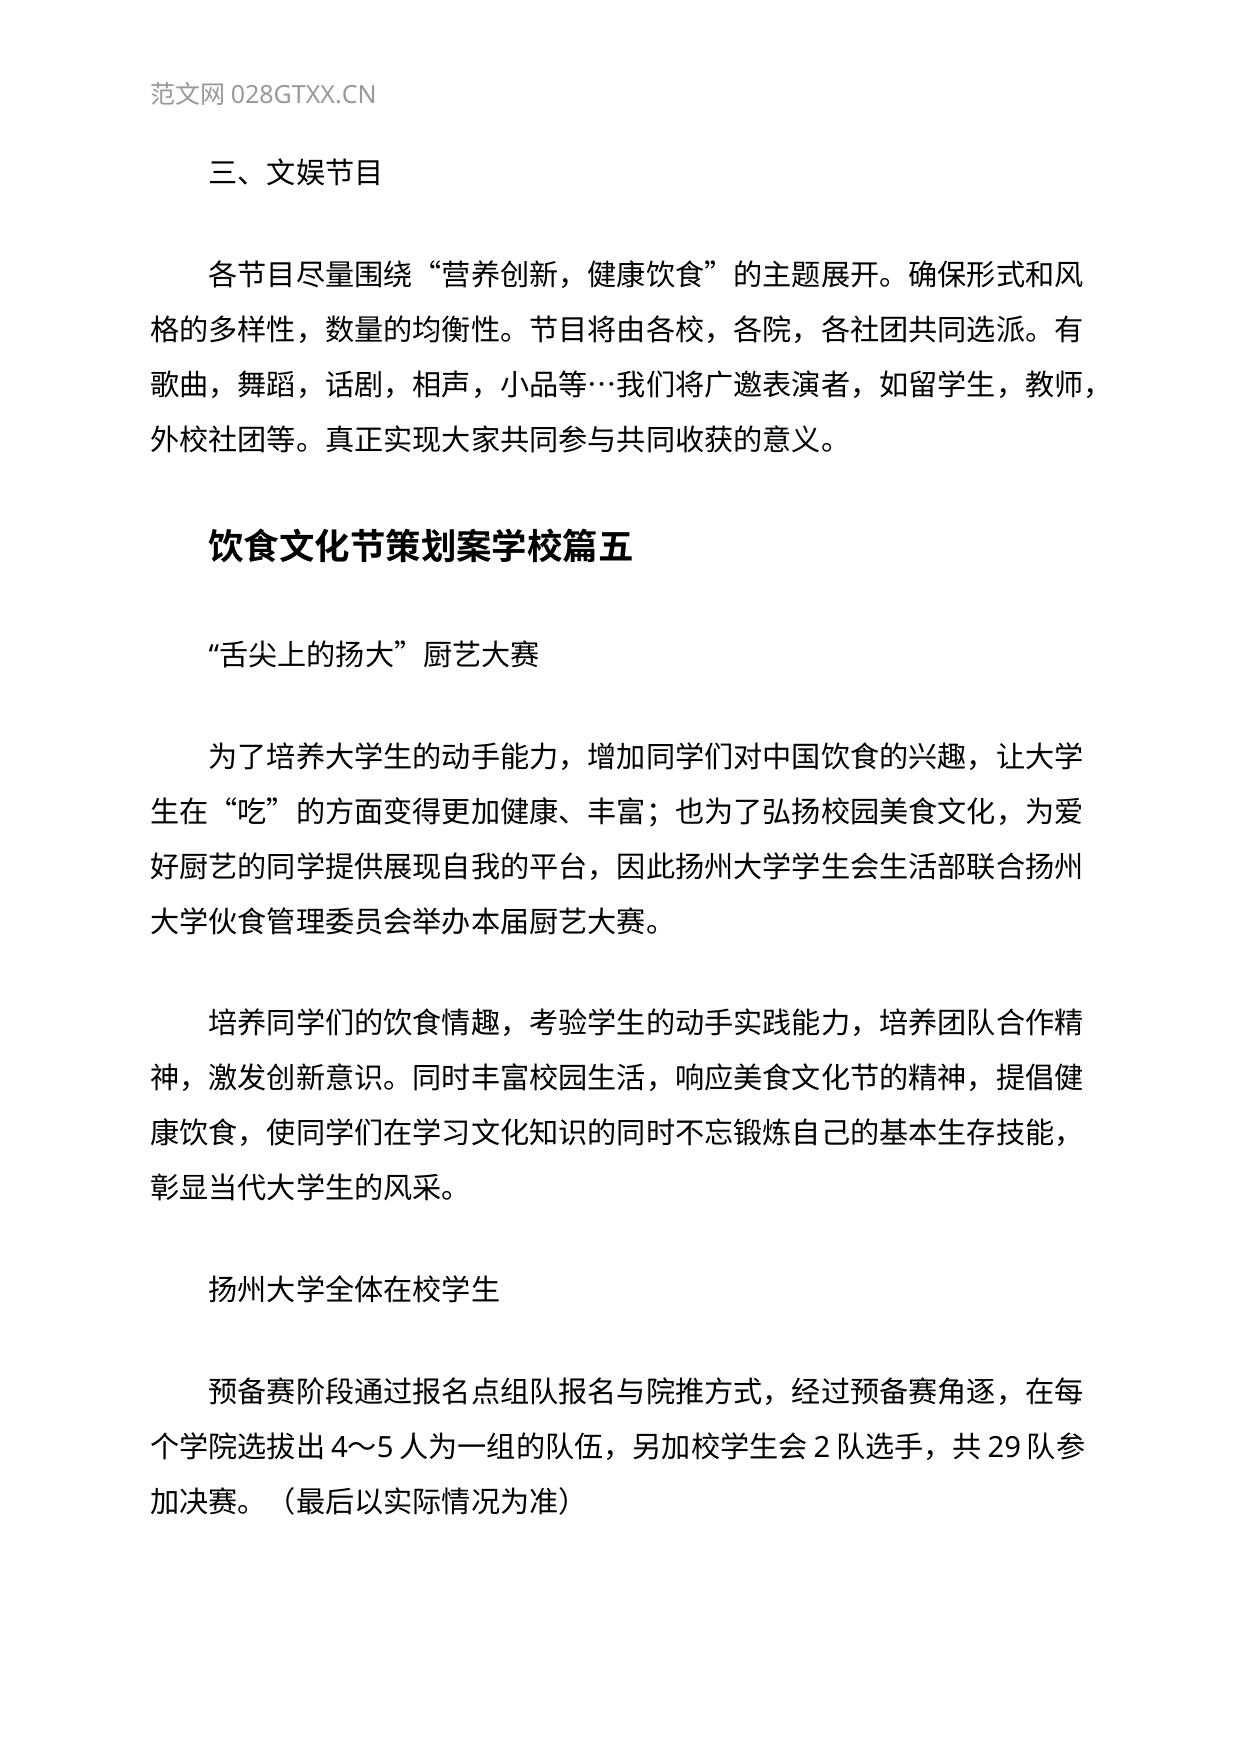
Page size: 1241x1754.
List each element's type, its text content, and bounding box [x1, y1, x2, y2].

text 扬州大学全体在校学生 [150, 1267, 1090, 1309]
text 三、文娱节目 [150, 150, 1090, 192]
text 饮食文化节策划案学校篇五 [150, 518, 1090, 569]
text 各节目尽量围绕“营养创新，健康饮食”的主题展开。确保形式和风格的多样性，数量的均衡性。节目将由各校，各院，各社团共同选派。有歌曲，舞蹈，话剧，相声，小品等…我们将广邀表演者，如留学生，教师，外校社团等。真正实现大家共同参与共同收获的意义。 [150, 252, 1090, 459]
text “舌尖上的扬大”厨艺大赛 [150, 632, 1090, 674]
text 为了培养大学生的动手能力，增加同学们对中国饮食的兴趣，让大学生在“吃”的方面变得更加健康、丰富；也为了弘扬校园美食文化，为爱好厨艺的同学提供展现自我的平台，因此扬州大学学生会生活部联合扬州大学伙食管理委员会举办本届厨艺大赛。 [150, 734, 1090, 941]
text 预备赛阶段通过报名点组队报名与院推方式，经过预备赛角逐，在每个学院选拔出4～5人为一组的队伍，另加校学生会2队选手，共29队参加决赛。（最后以实际情况为准） [150, 1368, 1090, 1521]
text 培养同学们的饮食情趣，考验学生的动手实践能力，培养团队合作精神，激发创新意识。同时丰富校园生活，响应美食文化节的精神，提倡健康饮食，使同学们在学习文化知识的同时不忘锻炼自己的基本生存技能，彰显当代大学生的风采。 [150, 1000, 1090, 1207]
